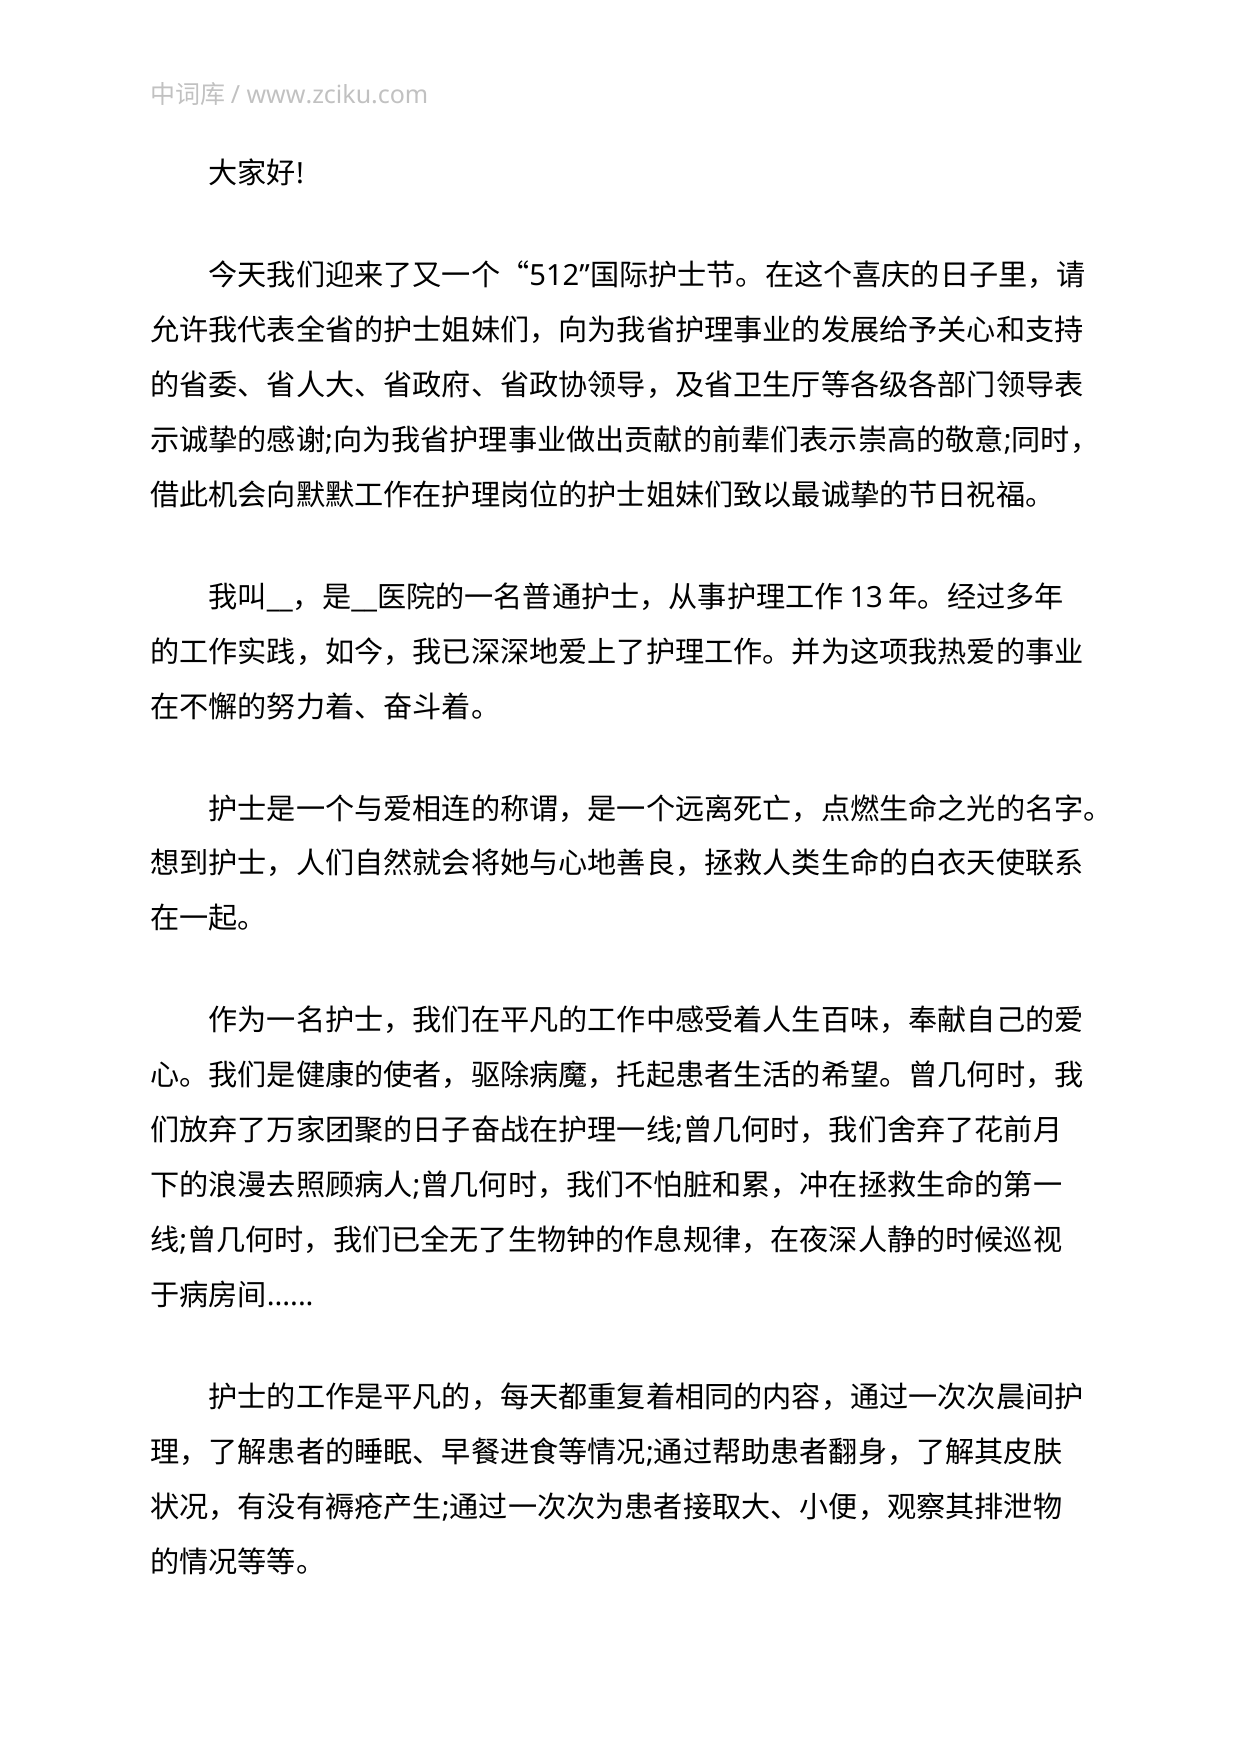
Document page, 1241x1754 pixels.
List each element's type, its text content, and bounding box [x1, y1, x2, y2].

text 作为一名护士，我们在平凡的工作中感受着人生百味，奉献自己的爱心。我们是健康的使者，驱除病魔，托起患者生活的希望。曾几何时，我们放弃了万家团聚的日子奋战在护理一线;曾几何时，我们舍弃了花前月下的浪漫去照顾病人;曾几何时，我们不怕脏和累，冲在拯救生命的第一线;曾几何时，我们已全无了生物钟的作息规律，在夜深人静的时候巡视于病房间...... [150, 997, 1090, 1314]
text 今天我们迎来了又一个“512”国际护士节。在这个喜庆的日子里，请允许我代表全省的护士姐妹们，向为我省护理事业的发展给予关心和支持的省委、省人大、省政府、省政协领导，及省卫生厅等各级各部门领导表示诚挚的感谢;向为我省护理事业做出贡献的前辈们表示崇高的敬意;同时，借此机会向默默工作在护理岗位的护士姐妹们致以最诚挚的节日祝福。 [150, 252, 1090, 514]
text 大家好! [150, 150, 1090, 192]
text 护士的工作是平凡的，每天都重复着相同的内容，通过一次次晨间护理，了解患者的睡眠、早餐进食等情况;通过帮助患者翻身，了解其皮肤状况，有没有褥疮产生;通过一次次为患者接取大、小便，观察其排泄物的情况等等。 [150, 1373, 1090, 1581]
text 我叫__，是__医院的一名普通护士，从事护理工作13年。经过多年的工作实践，如今，我已深深地爱上了护理工作。并为这项我热爱的事业在不懈的努力着、奋斗着。 [150, 573, 1090, 726]
text 护士是一个与爱相连的称谓，是一个远离死亡，点燃生命之光的名字。想到护士，人们自然就会将她与心地善良，拯救人类生命的白衣天使联系在一起。 [150, 785, 1090, 937]
